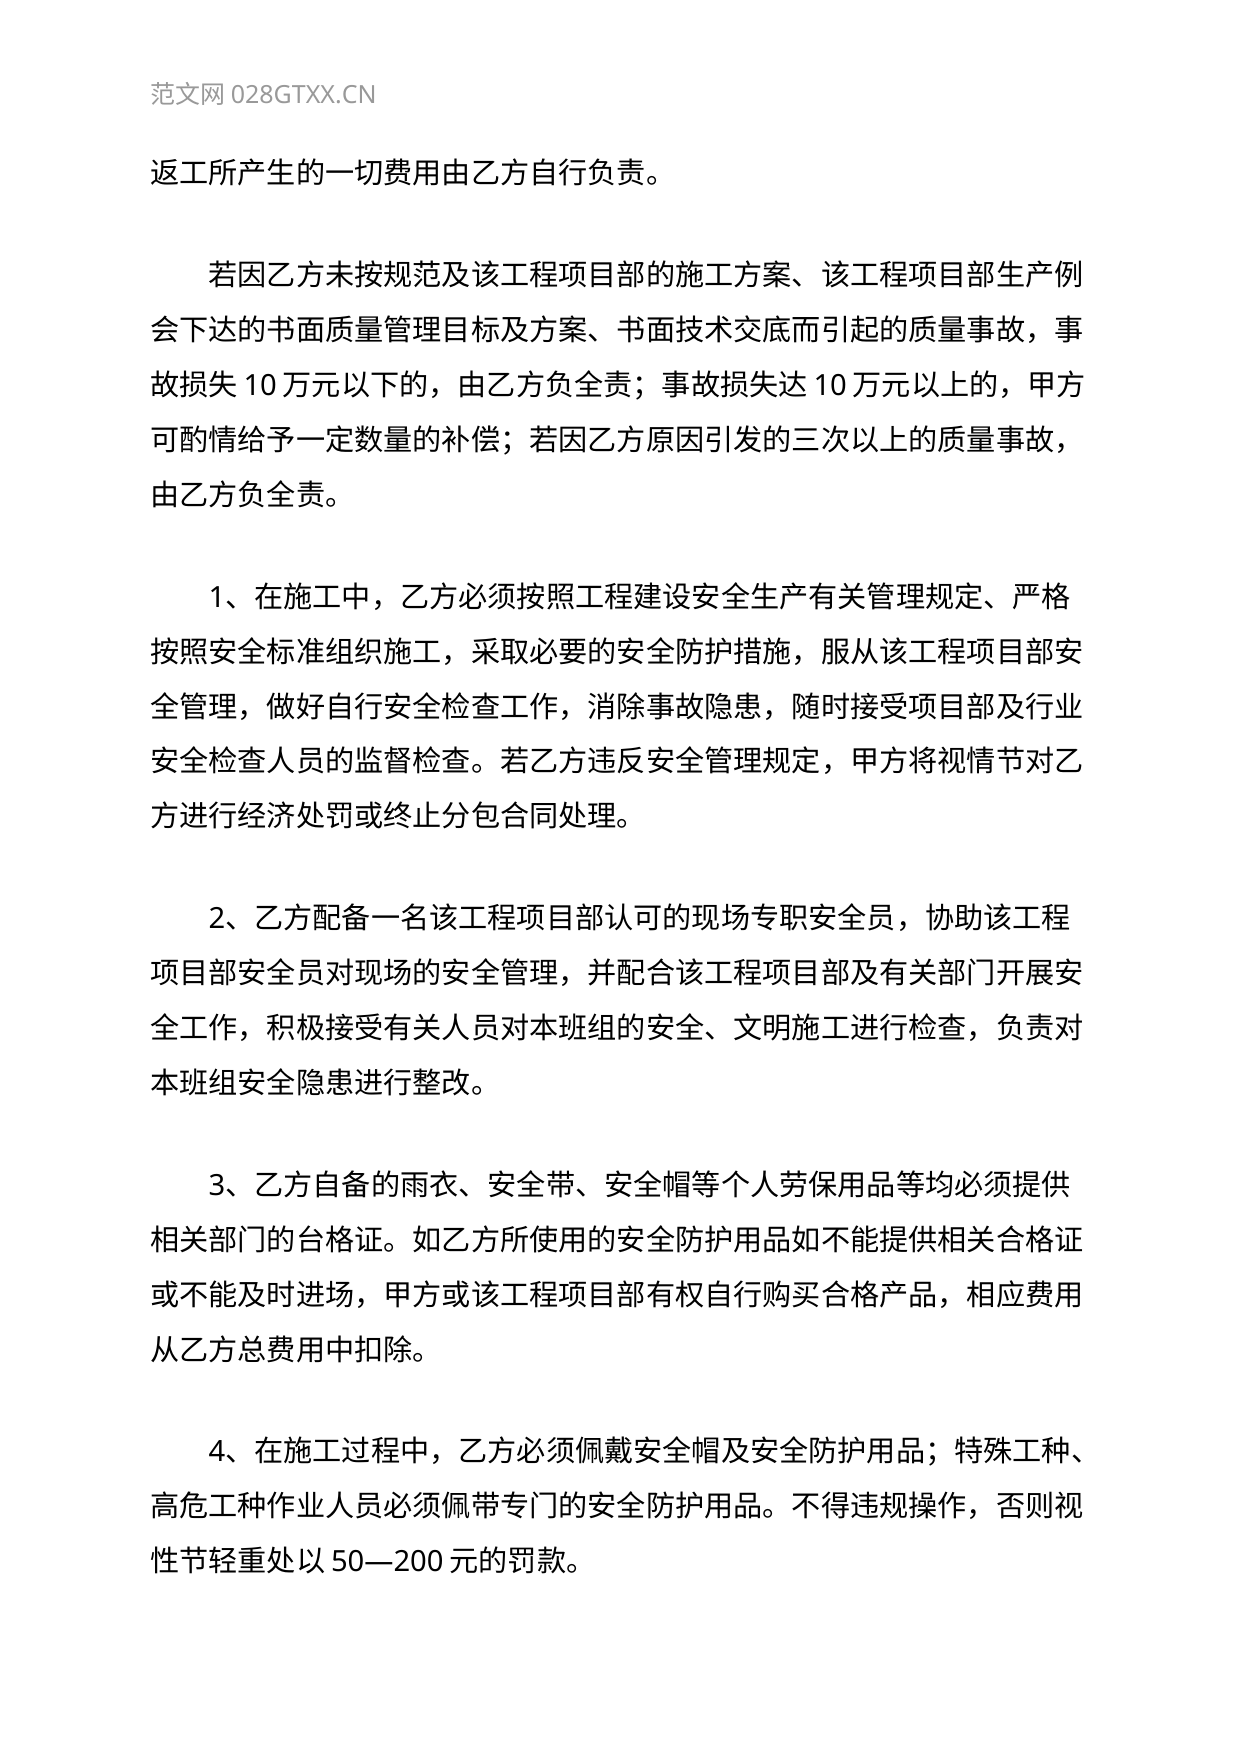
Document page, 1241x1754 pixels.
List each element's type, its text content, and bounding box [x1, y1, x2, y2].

text 3、乙方自备的雨衣、安全带、安全帽等个人劳保用品等均必须提供相关部门的台格证。如乙方所使用的安全防护用品如不能提供相关合格证或不能及时进场，甲方或该工程项目部有权自行购买合格产品，相应费用从乙方总费用中扣除。 [150, 1161, 1090, 1368]
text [150, 150, 1090, 192]
text 2、乙方配备一名该工程项目部认可的现场专职安全员，协助该工程项目部安全员对现场的安全管理，并配合该工程项目部及有关部门开展安全工作，积极接受有关人员对本班组的安全、文明施工进行检查，负责对本班组安全隐患进行整改。 [150, 895, 1090, 1102]
text 1、在施工中，乙方必须按照工程建设安全生产有关管理规定、严格按照安全标准组织施工，采取必要的安全防护措施，服从该工程项目部安全管理，做好自行安全检查工作，消除事故隐患，随时接受项目部及行业安全检查人员的监督检查。若乙方违反安全管理规定，甲方将视情节对乙方进行经济处罚或终止分包合同处理。 [150, 573, 1090, 835]
text 4、在施工过程中，乙方必须佩戴安全帽及安全防护用品；特殊工种、高危工种作业人员必须佩带专门的安全防护用品。不得违规操作，否则视性节轻重处以50—200元的罚款。 [150, 1428, 1090, 1580]
text 若因乙方未按规范及该工程项目部的施工方案、该工程项目部生产例会下达的书面质量管理目标及方案、书面技术交底而引起的质量事故，事故损失10万元以下的，由乙方负全责；事故损失达10万元以上的，甲方可酌情给予一定数量的补偿；若因乙方原因引发的三次以上的质量事故，由乙方负全责。 [150, 252, 1090, 514]
